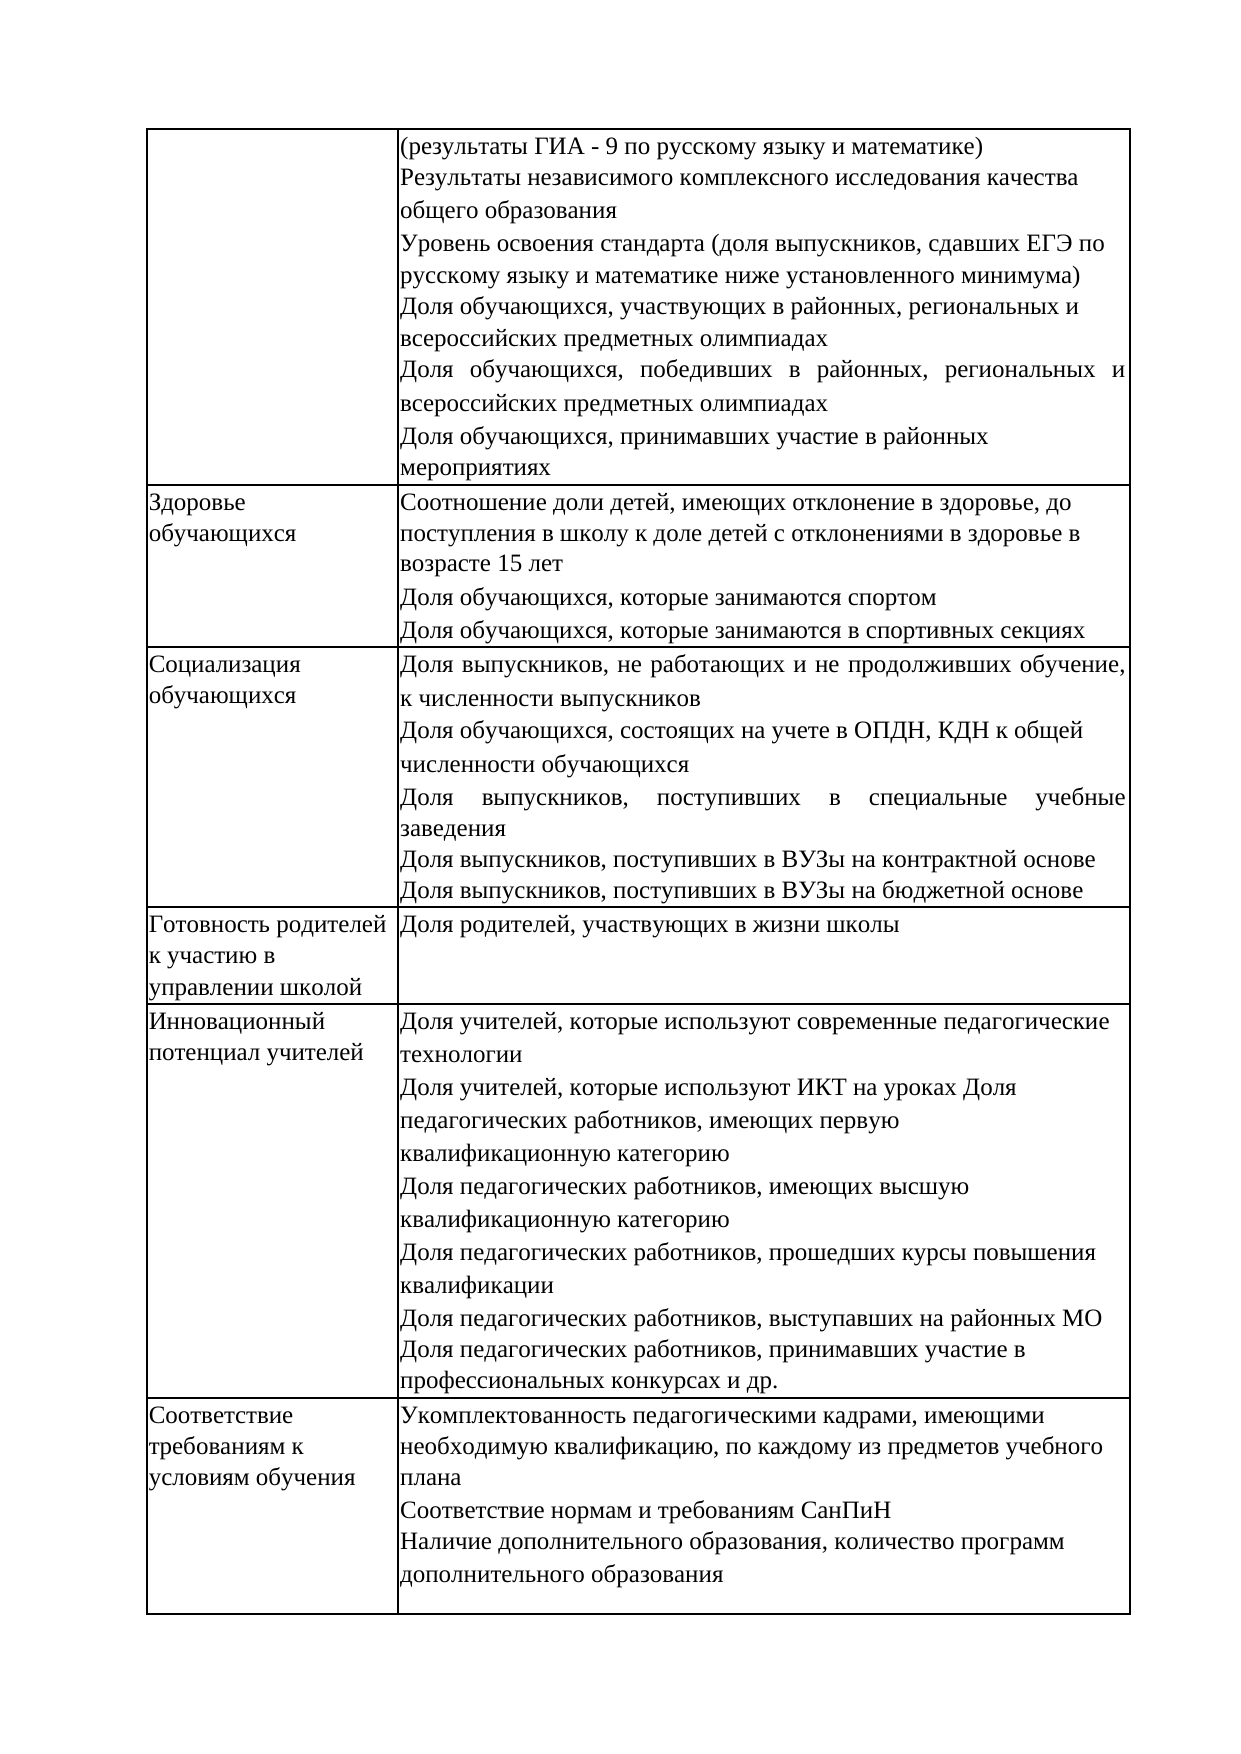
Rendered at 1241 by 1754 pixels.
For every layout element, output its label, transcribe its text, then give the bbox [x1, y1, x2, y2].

table_cell Доля учителей, которые используют современные педагогические технологии Доля учителей, которые используют ИКТ на уроках Доля педагогических работников, имеющих первую квалификационную категорию Доля педагогических работников, имеющих высшую квалификационную категорию Доля педагогических работников, прошедших курсы повышения квалификации Доля педагогических работников, выступавших на районных МО Доля педагогических работников, принимавших участие в профессиональных конкурсах и др. [399, 1005, 1129, 1397]
table_header [148, 130, 397, 483]
table_cell Готовность родителей к участию в управлении школой [148, 908, 397, 1003]
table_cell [399, 1399, 1129, 1613]
table_cell Доля родителей, участвующих в жизни школы [399, 908, 1129, 1003]
table_cell Здоровье обучающихся [148, 486, 397, 646]
table_cell Доля выпускников, не работающих и не продолживших обучение, к численности выпускников Доля обучающихся, состоящих на учете в ОПДН, КДН к общей численности обучающихся Доля выпускников, поступивших в специальные учебные заведения Доля выпускников, поступивших в ВУЗы на контрактной основе Доля выпускников, поступивших в ВУЗы на бюджетной основе [399, 648, 1129, 906]
table_cell Социализация обучающихся [148, 648, 397, 906]
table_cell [148, 1399, 397, 1613]
table_cell Инновационный потенциал учителей [148, 1005, 397, 1397]
table_cell Соотношение доли детей, имеющих отклонение в здоровье, до поступления в школу к доле детей с отклонениями в здоровье в возрасте 15 лет Доля обучающихся, которые занимаются спортом Доля обучающихся, которые занимаются в спортивных секциях [399, 486, 1129, 646]
table_header (результаты ГИА - 9 по русскому языку и математике) Результаты независимого комплексного исследования качества общего образования Уровень освоения стандарта (доля выпускников, сдавших ЕГЭ по русскому языку и математике ниже установленного минимума) Доля обучающихся, участвующих в районных, региональных и всероссийских предметных олимпиадах Доля обучающихся, победивших в районных, региональных и всероссийских предметных олимпиадах Доля обучающихся, принимавших участие в районных мероприятиях [399, 130, 1129, 483]
